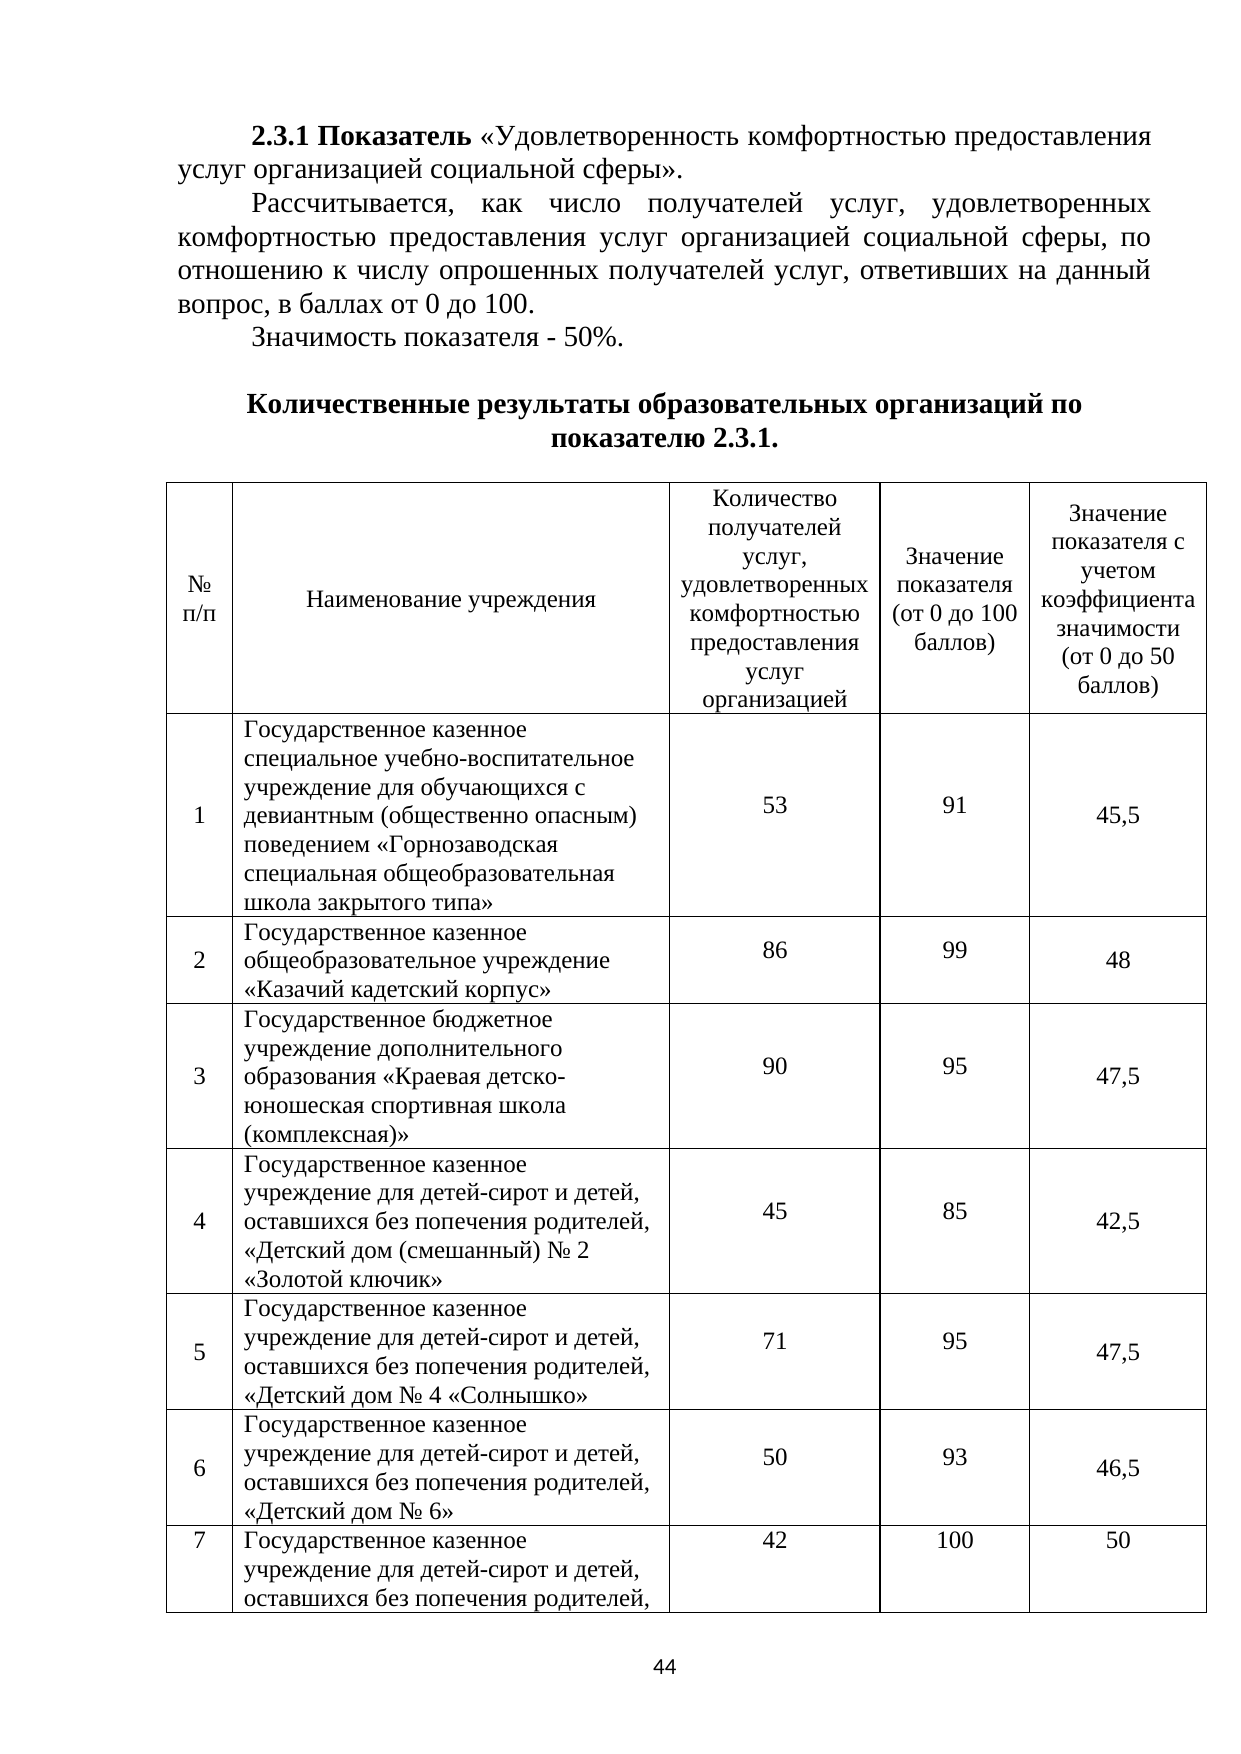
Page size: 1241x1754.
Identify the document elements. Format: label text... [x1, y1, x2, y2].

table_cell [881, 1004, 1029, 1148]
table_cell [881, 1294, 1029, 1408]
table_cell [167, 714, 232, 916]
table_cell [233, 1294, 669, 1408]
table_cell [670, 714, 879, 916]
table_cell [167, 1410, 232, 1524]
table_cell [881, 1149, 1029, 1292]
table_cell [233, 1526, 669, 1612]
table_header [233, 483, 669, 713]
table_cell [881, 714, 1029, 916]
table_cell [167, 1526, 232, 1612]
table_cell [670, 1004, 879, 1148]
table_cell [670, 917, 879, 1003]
text Значимость показателя - 50%. [177, 319, 1152, 353]
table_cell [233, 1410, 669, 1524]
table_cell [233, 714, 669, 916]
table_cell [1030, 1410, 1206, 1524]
text Количественные результаты образовательных организаций по показателю 2.3.1. [177, 386, 1152, 453]
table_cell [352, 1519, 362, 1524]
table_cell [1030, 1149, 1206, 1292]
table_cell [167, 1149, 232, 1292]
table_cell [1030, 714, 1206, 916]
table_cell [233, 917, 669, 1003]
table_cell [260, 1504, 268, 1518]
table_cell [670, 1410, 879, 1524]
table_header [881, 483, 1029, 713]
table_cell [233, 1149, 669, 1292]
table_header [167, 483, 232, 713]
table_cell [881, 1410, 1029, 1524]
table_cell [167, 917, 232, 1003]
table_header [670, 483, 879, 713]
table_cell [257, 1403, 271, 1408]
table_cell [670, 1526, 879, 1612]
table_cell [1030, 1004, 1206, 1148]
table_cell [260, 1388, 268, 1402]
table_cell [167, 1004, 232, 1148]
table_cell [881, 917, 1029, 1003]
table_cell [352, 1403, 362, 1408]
text Рассчитывается, как число получателей услуг, удовлетворенных комфортностью предоставления услуг организацией социальной сферы, по отношению к числу опрошенных получателей услуг, ответивших на данный вопрос, в баллах от 0 до 100. [177, 185, 1152, 319]
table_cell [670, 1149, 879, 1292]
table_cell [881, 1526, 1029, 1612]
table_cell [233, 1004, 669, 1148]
text 2.3.1 Показатель «Удовлетворенность комфортностью предоставления услуг организацией социальной сферы». [177, 118, 1152, 185]
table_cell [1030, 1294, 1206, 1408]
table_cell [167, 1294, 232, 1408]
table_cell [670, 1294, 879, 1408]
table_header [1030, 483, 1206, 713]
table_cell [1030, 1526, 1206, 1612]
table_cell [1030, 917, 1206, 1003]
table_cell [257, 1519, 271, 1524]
